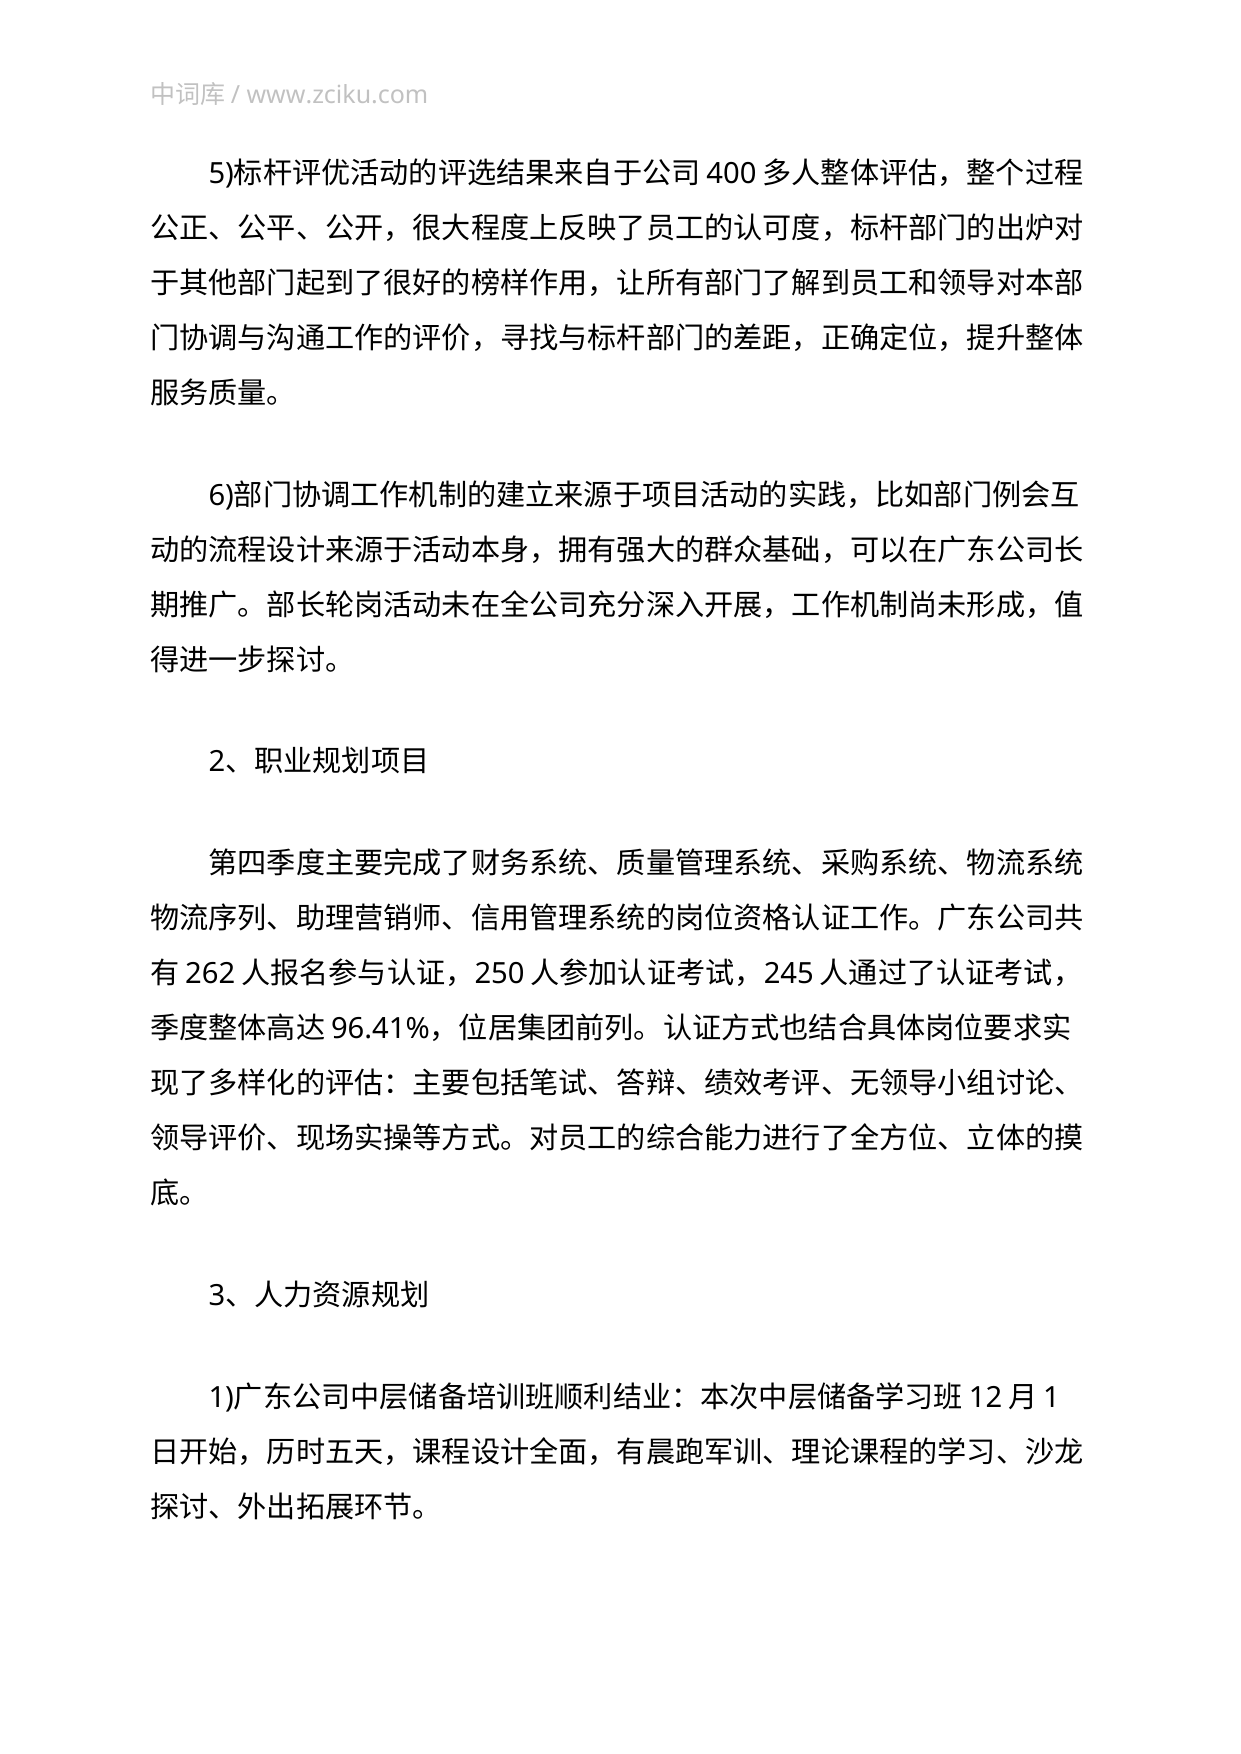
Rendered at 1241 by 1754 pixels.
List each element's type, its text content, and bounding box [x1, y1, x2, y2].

text 1)广东公司中层储备培训班顺利结业：本次中层储备学习班12月1日开始，历时五天，课程设计全面，有晨跑军训、理论课程的学习、沙龙探讨、外出拓展环节。 [150, 1373, 1090, 1526]
text 3、人力资源规划 [150, 1271, 1090, 1314]
text 5)标杆评优活动的评选结果来自于公司400多人整体评估，整个过程公正、公平、公开，很大程度上反映了员工的认可度，标杆部门的出炉对于其他部门起到了很好的榜样作用，让所有部门了解到员工和领导对本部门协调与沟通工作的评价，寻找与标杆部门的差距，正确定位，提升整体服务质量。 [150, 150, 1090, 412]
text 2、职业规划项目 [150, 738, 1090, 780]
text 第四季度主要完成了财务系统、质量管理系统、采购系统、物流系统物流序列、助理营销师、信用管理系统的岗位资格认证工作。广东公司共有262人报名参与认证，250人参加认证考试，245人通过了认证考试，季度整体高达96.41%，位居集团前列。认证方式也结合具体岗位要求实现了多样化的评估：主要包括笔试、答辩、绩效考评、无领导小组讨论、领导评价、现场实操等方式。对员工的综合能力进行了全方位、立体的摸底。 [150, 840, 1090, 1212]
text 6)部门协调工作机制的建立来源于项目活动的实践，比如部门例会互动的流程设计来源于活动本身，拥有强大的群众基础，可以在广东公司长期推广。部长轮岗活动未在全公司充分深入开展，工作机制尚未形成，值得进一步探讨。 [150, 471, 1090, 678]
